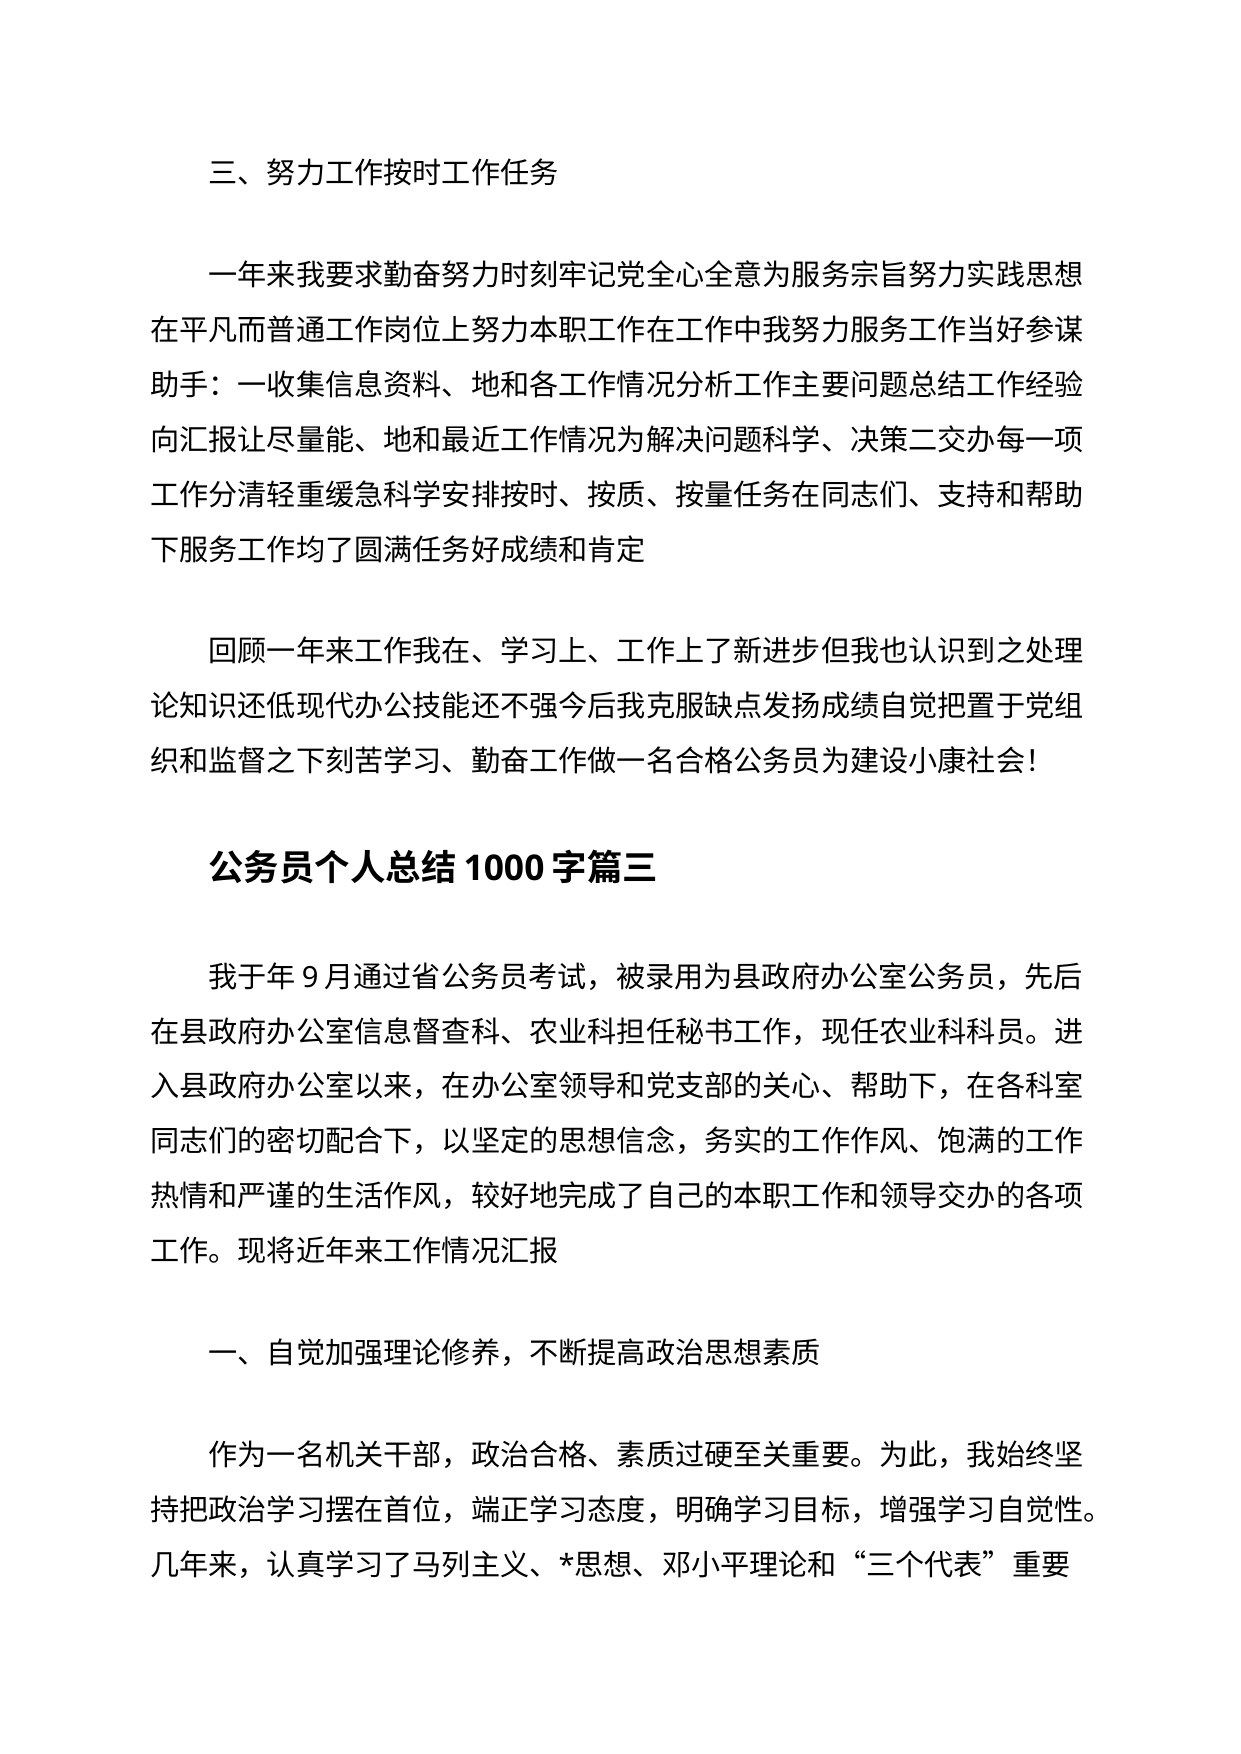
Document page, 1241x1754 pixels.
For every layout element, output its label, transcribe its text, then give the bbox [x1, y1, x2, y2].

text 我于年9月通过省公务员考试，被录用为县政府办公室公务员，先后在县政府办公室信息督查科、农业科担任秘书工作，现任农业科科员。进入县政府办公室以来，在办公室领导和党支部的关心、帮助下，在各科室同志们的密切配合下，以坚定的思想信念，务实的工作作风、饱满的工作热情和严谨的生活作风，较好地完成了自己的本职工作和领导交办的各项工作。现将近年来工作情况汇报 [150, 953, 1090, 1270]
text 三、努力工作按时工作任务 [150, 150, 1090, 192]
text 一、自觉加强理论修养，不断提高政治思想素质 [150, 1329, 1090, 1372]
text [150, 1431, 1090, 1583]
text 回顾一年来工作我在、学习上、工作上了新进步但我也认识到之处理论知识还低现代办公技能还不强今后我克服缺点发扬成绩自觉把置于党组织和监督之下刻苦学习、勤奋工作做一名合格公务员为建设小康社会！ [150, 628, 1090, 780]
text 一年来我要求勤奋努力时刻牢记党全心全意为服务宗旨努力实践思想在平凡而普通工作岗位上努力本职工作在工作中我努力服务工作当好参谋助手：一收集信息资料、地和各工作情况分析工作主要问题总结工作经验向汇报让尽量能、地和最近工作情况为解决问题科学、决策二交办每一项工作分清轻重缓急科学安排按时、按质、按量任务在同志们、支持和帮助下服务工作均了圆满任务好成绩和肯定 [150, 252, 1090, 568]
text 公务员个人总结1000字篇三 [150, 839, 1090, 891]
